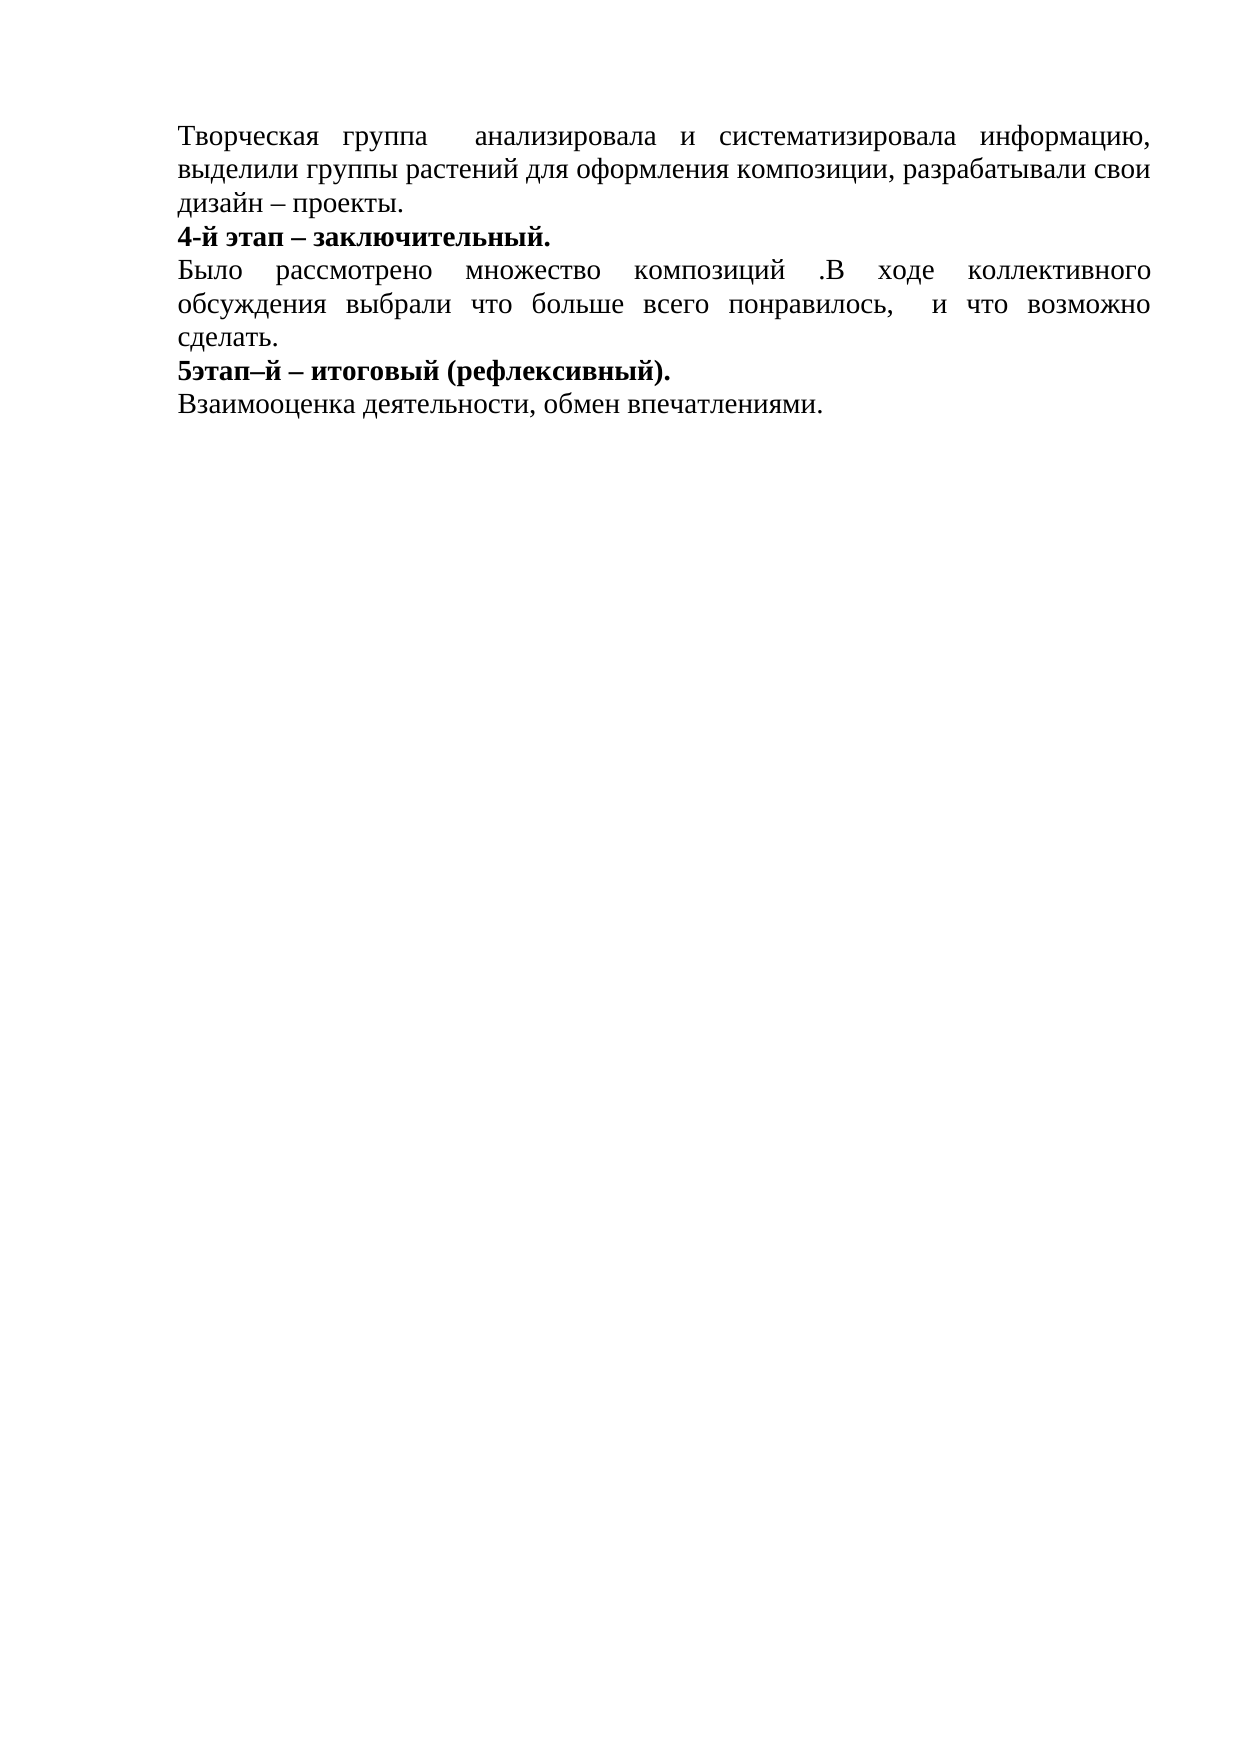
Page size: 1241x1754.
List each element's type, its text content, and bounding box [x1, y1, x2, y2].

text 5этап–й – итоговый (рефлексивный). [177, 353, 1152, 386]
text Творческая группа анализировала и систематизировала информацию, выделили группы растений для оформления композиции, разрабатывали свои дизайн – проекты. [177, 118, 1152, 219]
text 4-й этап – заключительный. [177, 219, 1152, 252]
text Взаимооценка деятельности, обмен впечатлениями. [177, 386, 1152, 420]
text Было рассмотрено множество композиций .В ходе коллективного обсуждения выбрали что больше всего понравилось, и что возможно сделать. [177, 252, 1152, 353]
